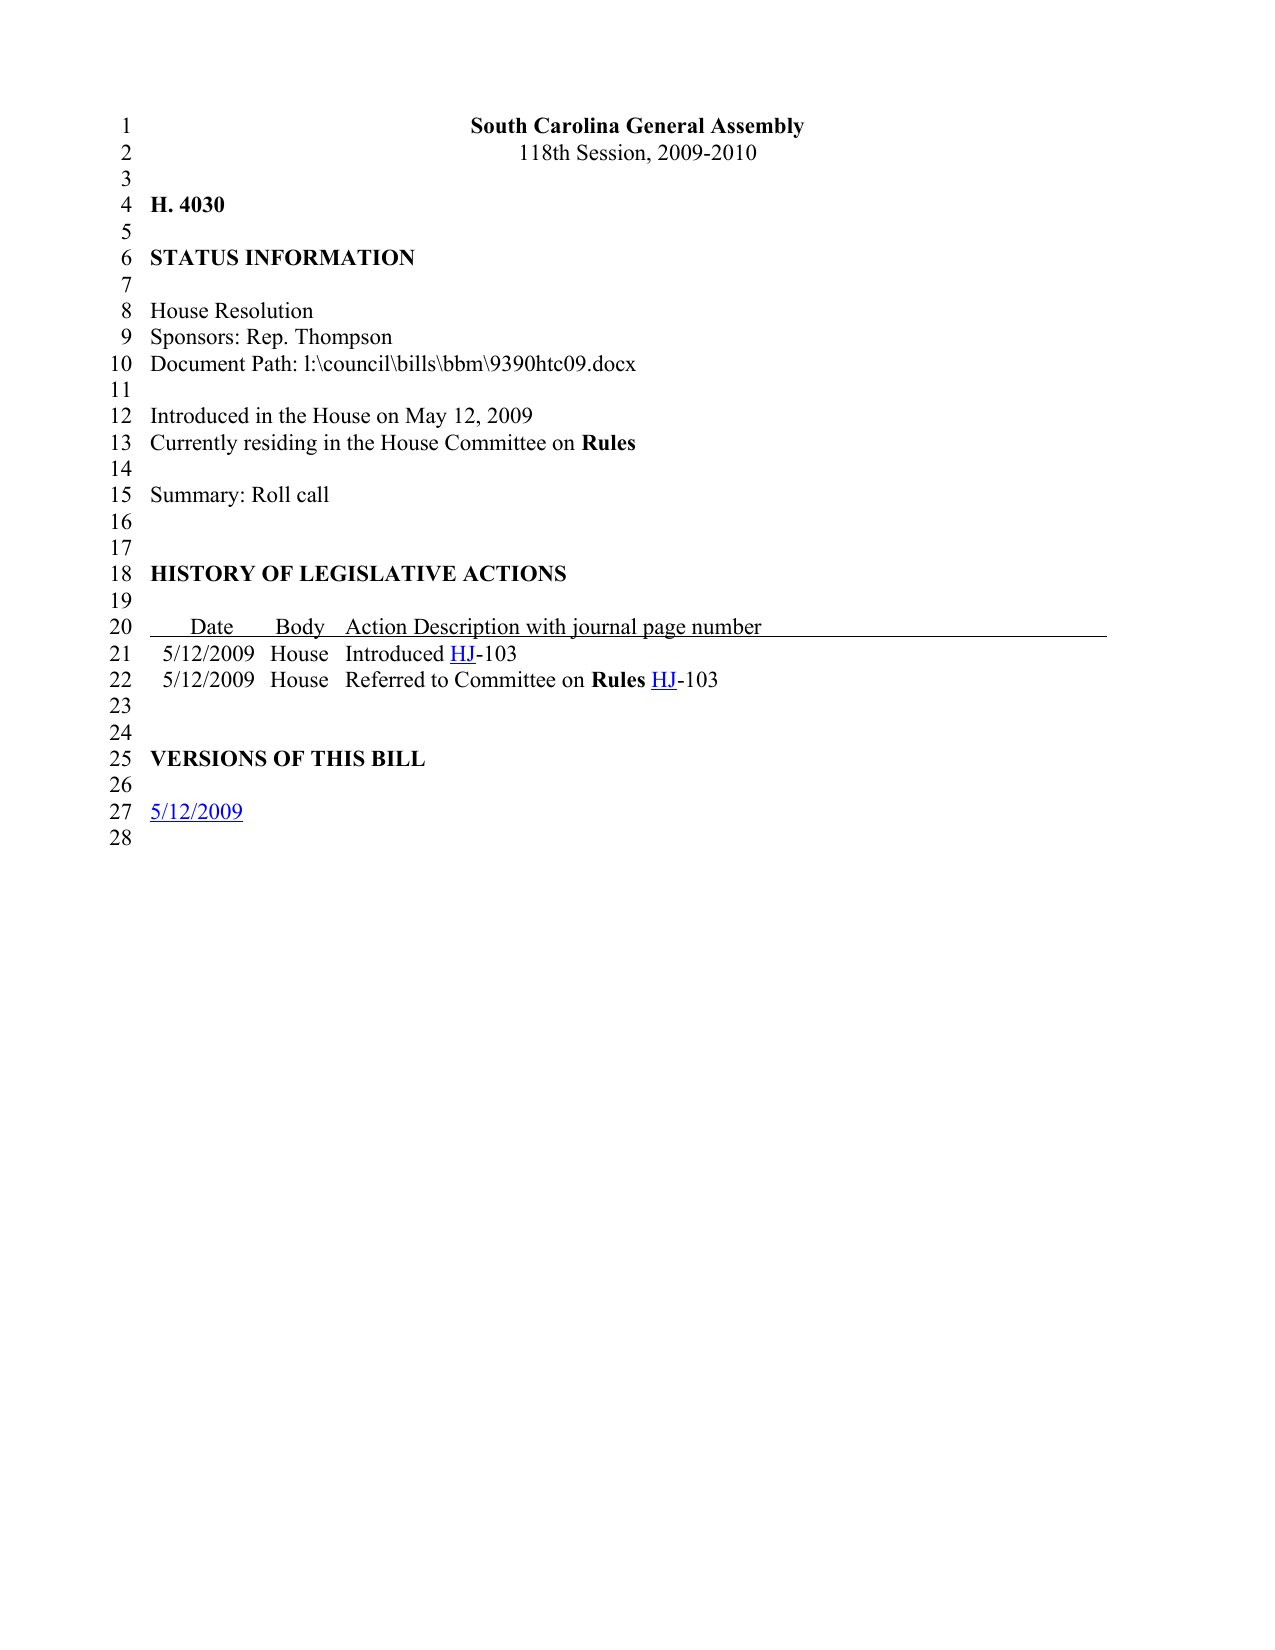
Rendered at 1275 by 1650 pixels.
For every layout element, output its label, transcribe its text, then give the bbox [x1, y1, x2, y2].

text Document Path: l:\council\bills\bbm\9390htc09.docx [150, 350, 1125, 376]
text VERSIONS OF THIS BILL [150, 745, 1125, 771]
text Introduced in the House on May 12, 2009 [150, 402, 1125, 429]
text 118th Session, 2009-2010 [150, 139, 1125, 165]
text HISTORY OF LEGISLATIVE ACTIONS [150, 561, 1125, 587]
text STATUS INFORMATION [150, 244, 1125, 271]
text H. 4030 [150, 192, 1125, 218]
text Date Body Action Description with journal page number [150, 613, 1125, 639]
text Summary: Roll call [150, 481, 1125, 508]
text Sponsors: Rep. Thompson [150, 323, 1125, 350]
text 5/12/2009 House Introduced HJ-103 [150, 639, 1125, 666]
text 5/12/2009 House Referred to Committee on Rules HJ-103 [150, 666, 1125, 692]
text House Resolution [150, 297, 1125, 323]
text South Carolina General Assembly [150, 112, 1125, 139]
text 5/12/2009 [150, 798, 1125, 824]
text Currently residing in the House Committee on Rules [150, 429, 1125, 455]
